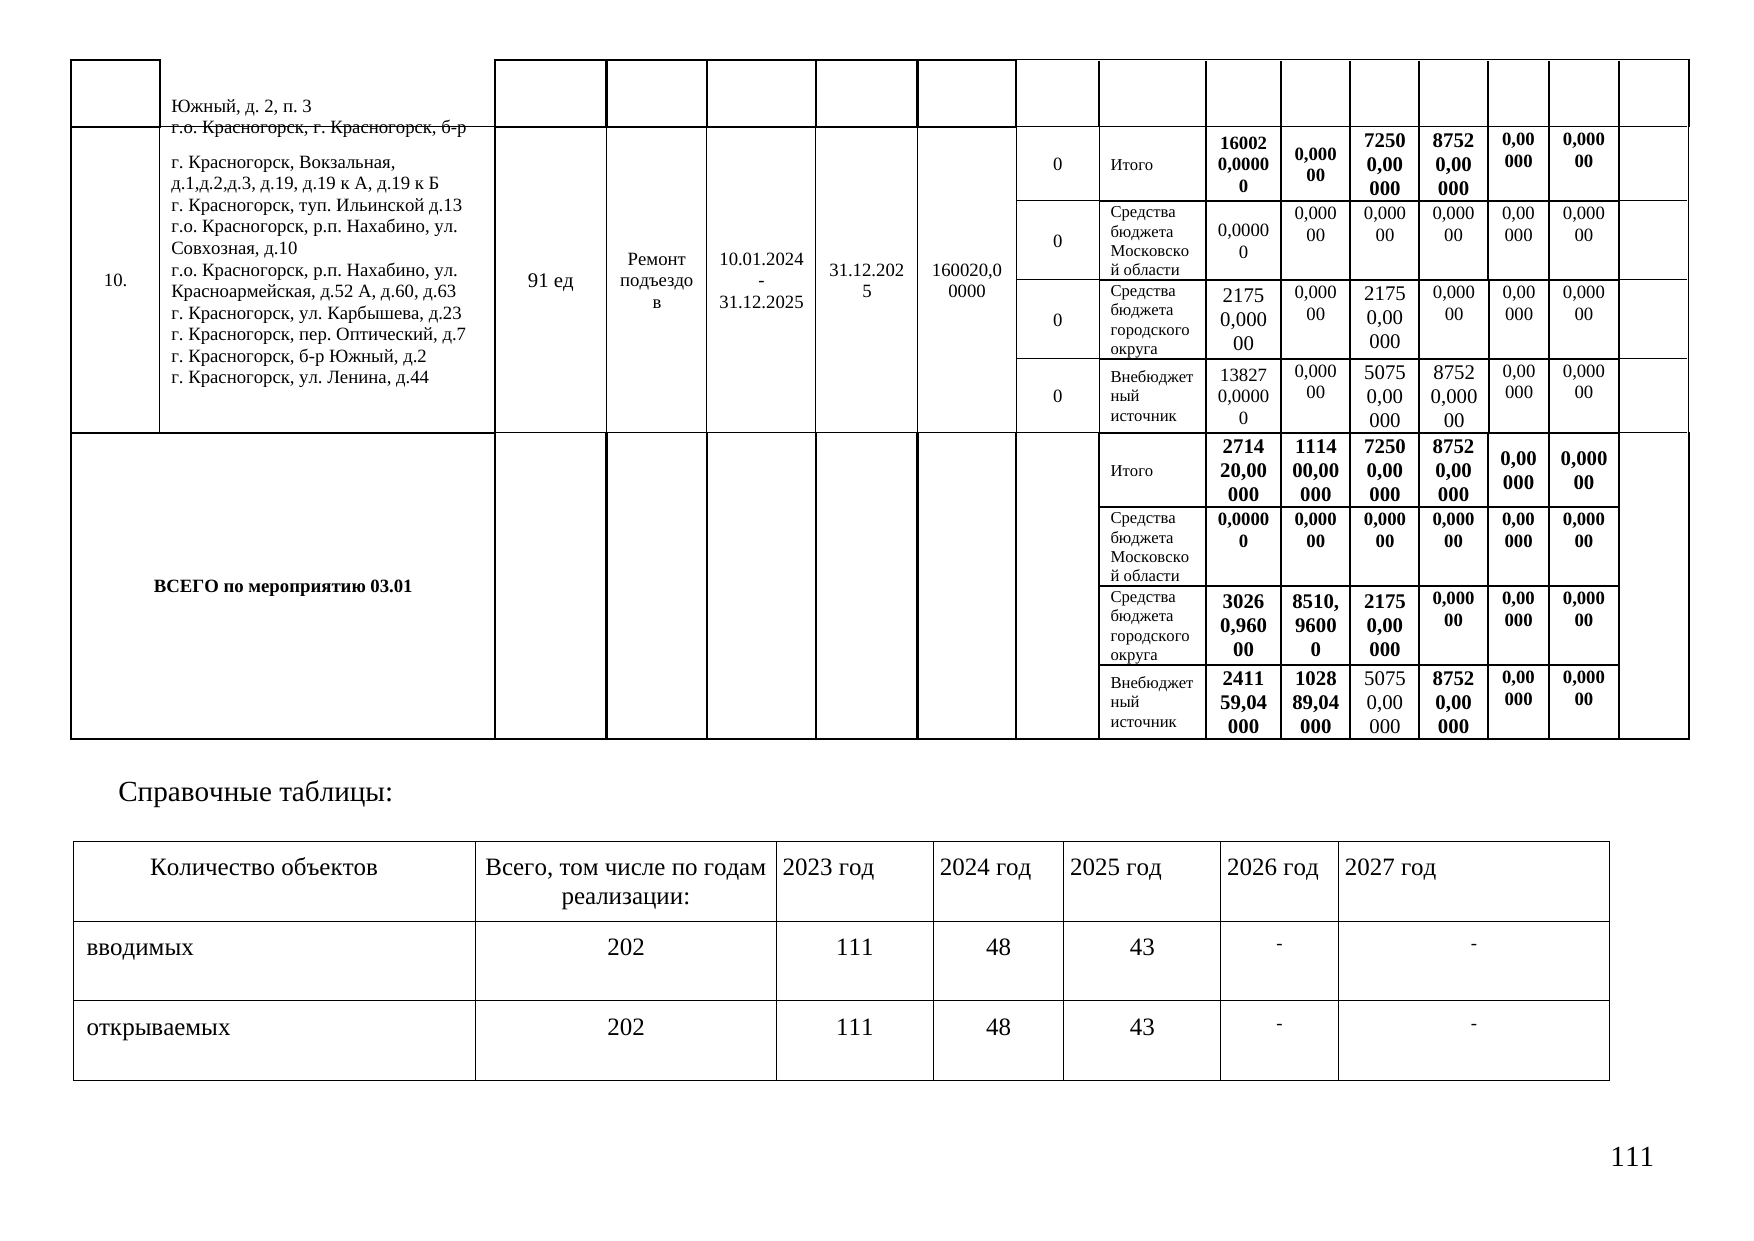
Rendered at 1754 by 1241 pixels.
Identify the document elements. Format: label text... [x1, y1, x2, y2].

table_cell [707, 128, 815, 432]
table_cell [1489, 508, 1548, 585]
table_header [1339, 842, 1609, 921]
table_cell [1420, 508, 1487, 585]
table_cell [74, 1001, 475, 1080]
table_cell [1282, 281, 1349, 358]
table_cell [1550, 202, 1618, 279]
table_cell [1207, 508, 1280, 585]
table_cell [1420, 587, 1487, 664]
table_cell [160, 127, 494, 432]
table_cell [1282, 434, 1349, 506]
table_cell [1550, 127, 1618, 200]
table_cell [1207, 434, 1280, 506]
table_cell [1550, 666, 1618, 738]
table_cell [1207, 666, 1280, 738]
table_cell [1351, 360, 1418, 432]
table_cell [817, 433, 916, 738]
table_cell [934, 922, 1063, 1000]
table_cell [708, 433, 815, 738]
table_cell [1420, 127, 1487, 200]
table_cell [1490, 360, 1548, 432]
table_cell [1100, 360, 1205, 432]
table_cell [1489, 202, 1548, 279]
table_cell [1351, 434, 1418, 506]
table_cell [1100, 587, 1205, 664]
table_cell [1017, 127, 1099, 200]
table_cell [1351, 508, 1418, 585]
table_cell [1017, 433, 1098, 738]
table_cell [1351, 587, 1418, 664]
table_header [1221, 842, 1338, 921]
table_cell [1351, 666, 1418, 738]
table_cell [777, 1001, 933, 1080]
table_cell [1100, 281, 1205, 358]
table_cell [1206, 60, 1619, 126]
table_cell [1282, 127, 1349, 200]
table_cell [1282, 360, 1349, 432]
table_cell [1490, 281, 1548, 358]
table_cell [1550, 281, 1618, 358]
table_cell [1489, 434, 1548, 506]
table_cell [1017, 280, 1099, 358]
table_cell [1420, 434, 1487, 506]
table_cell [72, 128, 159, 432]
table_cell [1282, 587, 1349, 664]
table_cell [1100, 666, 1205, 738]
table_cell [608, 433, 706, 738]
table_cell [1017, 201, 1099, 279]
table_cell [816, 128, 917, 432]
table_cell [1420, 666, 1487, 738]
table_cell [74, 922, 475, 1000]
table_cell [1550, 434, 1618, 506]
text Справочные таблицы: [118, 774, 1654, 807]
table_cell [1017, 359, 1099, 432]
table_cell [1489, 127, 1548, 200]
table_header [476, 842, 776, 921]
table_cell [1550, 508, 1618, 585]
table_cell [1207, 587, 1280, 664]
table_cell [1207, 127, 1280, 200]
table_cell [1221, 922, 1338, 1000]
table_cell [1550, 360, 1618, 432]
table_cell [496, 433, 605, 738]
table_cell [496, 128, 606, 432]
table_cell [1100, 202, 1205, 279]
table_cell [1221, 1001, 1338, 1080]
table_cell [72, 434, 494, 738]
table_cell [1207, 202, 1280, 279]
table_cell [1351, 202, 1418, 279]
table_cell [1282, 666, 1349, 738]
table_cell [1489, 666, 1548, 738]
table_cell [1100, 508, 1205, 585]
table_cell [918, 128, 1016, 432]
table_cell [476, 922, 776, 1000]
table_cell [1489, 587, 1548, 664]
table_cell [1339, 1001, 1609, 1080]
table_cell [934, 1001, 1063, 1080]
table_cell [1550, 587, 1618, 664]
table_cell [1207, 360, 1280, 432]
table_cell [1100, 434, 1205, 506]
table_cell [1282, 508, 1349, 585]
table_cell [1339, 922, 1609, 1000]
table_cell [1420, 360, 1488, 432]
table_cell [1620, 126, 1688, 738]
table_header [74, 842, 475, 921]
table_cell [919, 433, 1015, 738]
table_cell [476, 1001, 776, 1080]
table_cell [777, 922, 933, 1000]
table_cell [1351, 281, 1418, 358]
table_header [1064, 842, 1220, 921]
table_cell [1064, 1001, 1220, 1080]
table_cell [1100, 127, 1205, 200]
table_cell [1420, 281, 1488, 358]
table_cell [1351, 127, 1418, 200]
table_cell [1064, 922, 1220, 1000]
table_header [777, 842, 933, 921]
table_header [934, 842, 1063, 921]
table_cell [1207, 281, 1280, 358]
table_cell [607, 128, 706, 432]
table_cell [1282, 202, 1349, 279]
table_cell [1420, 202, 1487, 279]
